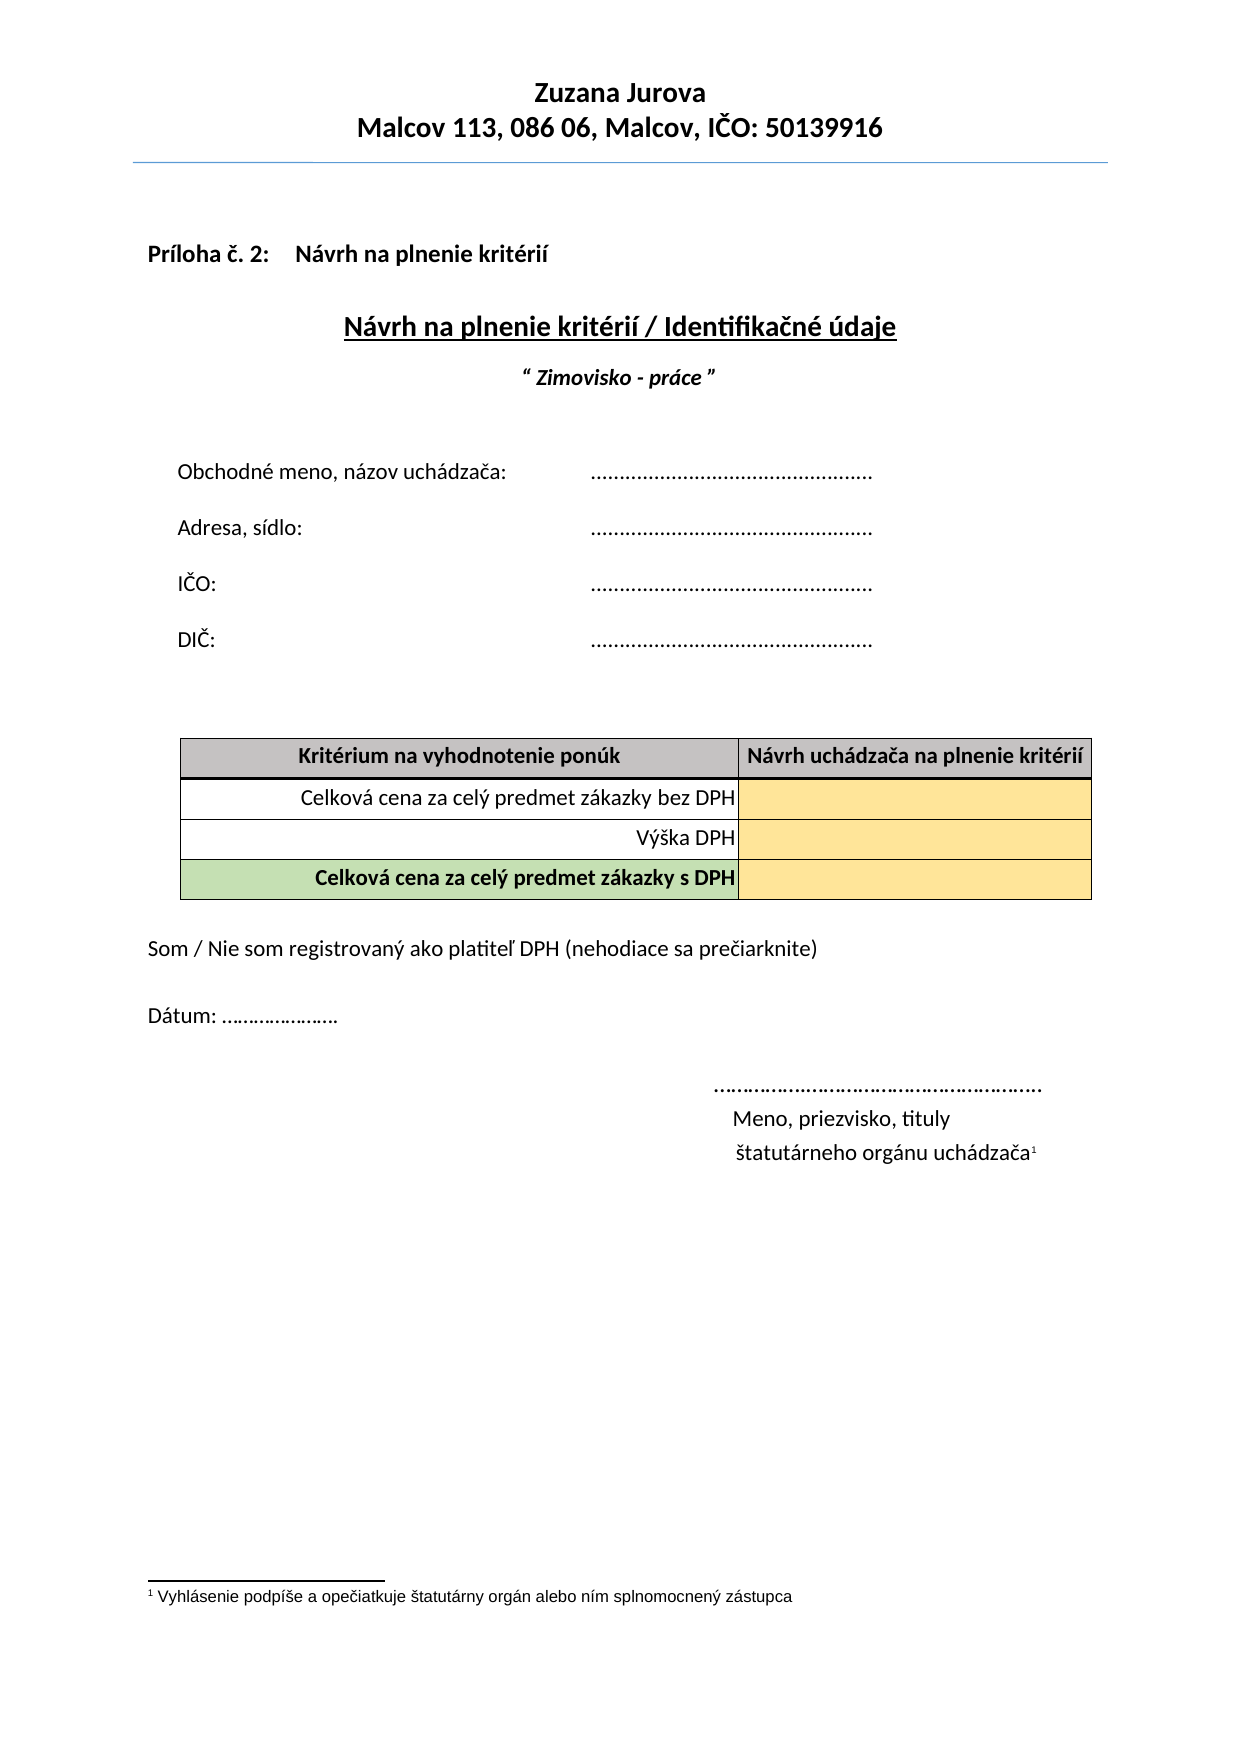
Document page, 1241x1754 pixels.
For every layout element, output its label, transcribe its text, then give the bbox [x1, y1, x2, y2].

text “ Zimovisko - práce ” [148, 363, 1093, 392]
table_header Kritérium na vyhodnotenie ponúk [181, 739, 738, 777]
table_header Návrh uchádzača na plnenie kritérií [739, 739, 1091, 777]
text Príloha č. 2: Návrh na plnenie kritérií [148, 238, 1093, 269]
text Návrh na plnenie kritérií / Identifikačné údaje [148, 308, 1093, 344]
text Meno, priezvisko, tituly [516, 1104, 1093, 1133]
table_cell [739, 780, 1091, 819]
text štatutárneho orgánu uchádzača [590, 1138, 1093, 1166]
text Obchodné meno, názov uchádzača: ................................................. [177, 457, 1093, 485]
text Som / Nie som registrovaný ako platiteľ DPH (nehodiace sa prečiarknite) [148, 934, 1093, 962]
table_cell Celková cena za celý predmet zákazky s DPH [181, 860, 738, 899]
text DIČ: ................................................. [177, 625, 1093, 653]
table_cell Výška DPH [181, 820, 738, 859]
table_cell [739, 820, 1091, 859]
text Adresa, sídlo: ................................................. [177, 513, 1093, 541]
text IČO: ................................................. [177, 569, 1093, 597]
table_cell Celková cena za celý predmet zákazky bez DPH [181, 780, 738, 819]
table_cell [739, 860, 1091, 899]
text Dátum: …………………. [148, 1001, 1093, 1029]
text …………….………………………………….. [590, 1068, 1093, 1098]
